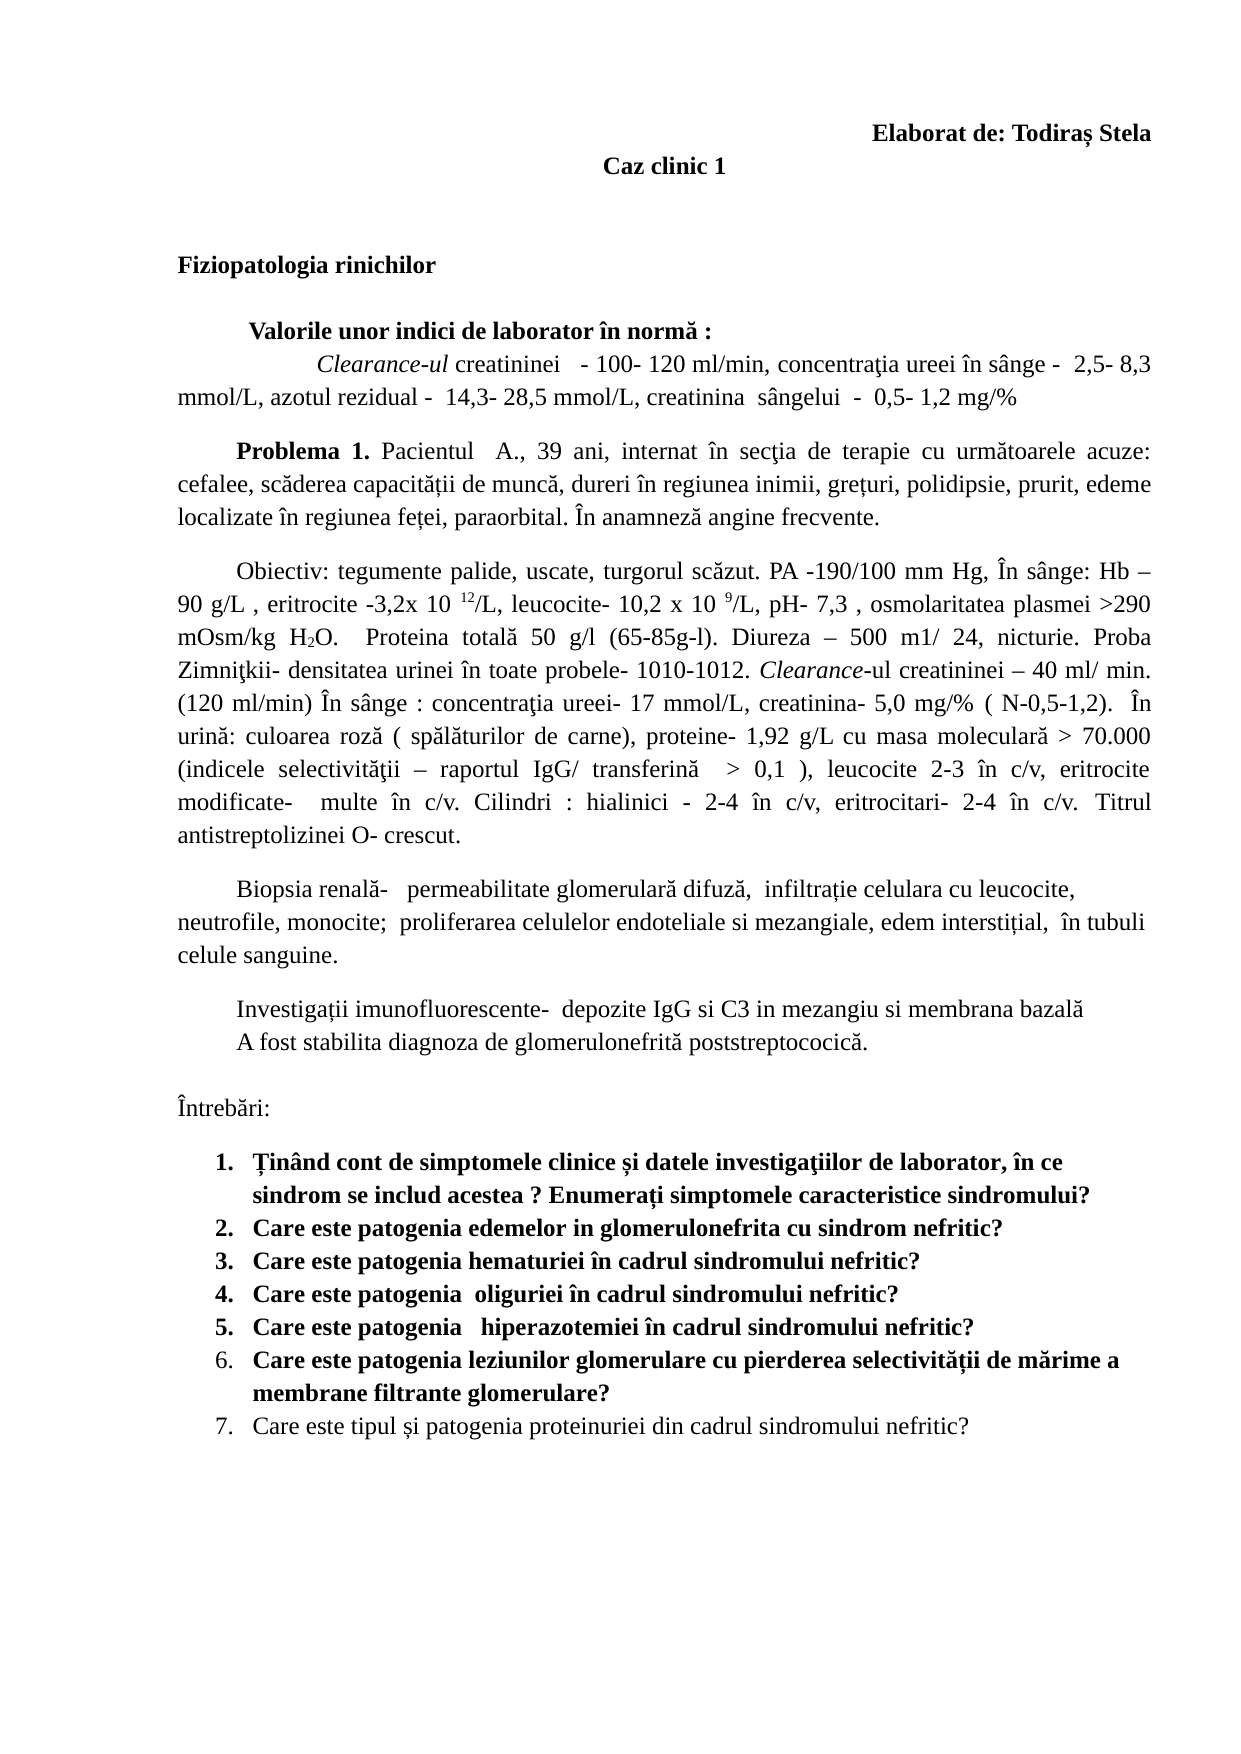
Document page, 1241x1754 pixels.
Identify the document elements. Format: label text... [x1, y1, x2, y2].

list Care este tipul și patogenia proteinuriei din cadrul sindromului nefritic? [215, 1411, 1152, 1440]
text Valorile unor indici de laborator în normă : [177, 316, 1152, 345]
list Ținând cont de simptomele clinice și datele investigaţiilor de laborator, în ce sindrom se includ acestea ? Enumerați simptomele caracteristice sindromului? [215, 1147, 1152, 1209]
list Care este patogenia edemelor in glomerulonefrita cu sindrom nefritic? [215, 1213, 1152, 1242]
text Problema 1. Pacientul A., 39 ani, internat în secţia de terapie cu următoarele acuze: cefalee, scăderea capacității de muncă, dureri în regiunea inimii, grețuri, polidipsie, prurit, edeme localizate în regiunea feței, paraorbital. În anamneză angine frecvente. [177, 436, 1152, 531]
list Care este patogenia hiperazotemiei în cadrul sindromului nefritic? [215, 1312, 1152, 1341]
text A fost stabilita diagnoza de glomerulonefrită poststreptococică. [177, 1027, 1152, 1056]
list Care este patogenia leziunilor glomerulare cu pierderea selectivității de mărime a membrane filtrante glomerulare? [215, 1345, 1152, 1407]
text Clearance-ul creatininei - 100- 120 ml/min, concentraţia ureei în sânge - 2,5- 8,3 mmol/L, azotul rezidual - 14,3- 28,5 mmol/L, creatinina sângelui - 0,5- 1,2 mg/% [177, 349, 1152, 411]
list Care este patogenia oliguriei în cadrul sindromului nefritic? [215, 1279, 1152, 1308]
text Elaborat de: Todiraș Stela [177, 118, 1152, 147]
text Caz clinic 1 [177, 151, 1152, 180]
text Obiectiv: tegumente palide, uscate, turgorul scăzut. PA -190/100 mm Hg, În sânge: Hb – 90 g/L , eritrocite -3,2x 10 12/L, leucocite- 10,2 x 10 9/L, pH- 7,3 , osmolaritatea plasmei >290 mOsm/kg H2O. Proteina totală 50 g/l (65-85g-l). Diureza – 500 m1/ 24, nicturie. Proba Zimniţkii- densitatea urinei în toate probele- 1010-1012. Clearance-ul creatininei – 40 ml/ min. (120 ml/min) În sânge : concentraţia ureei- 17 mmol/L, creatinina- 5,0 mg/% ( N-0,5-1,2). În urină: culoarea roză ( spălăturilor de carne), proteine- 1,92 g/L cu masa moleculară > 70.000 (indicele selectivităţii – raportul IgG/ transferină > 0,1 ), leucocite 2-3 în c/v, eritrocite modificate- multe în c/v. Cilindri : hialinici - 2-4 în c/v, eritrocitari- 2-4 în c/v. Titrul antistreptolizinei O- crescut. [177, 556, 1152, 849]
text Întrebări: [177, 1093, 1152, 1122]
text Investigații imunofluorescente- depozite IgG si C3 in mezangiu si membrana bazală [177, 994, 1152, 1023]
text Biopsia renală- permeabilitate glomerulară difuză, infiltrație celulara cu leucocite, neutrofile, monocite; proliferarea celulelor endoteliale si mezangiale, edem interstițial, în tubuli celule sanguine. [177, 874, 1152, 969]
list Care este patogenia hematuriei în cadrul sindromului nefritic? [215, 1246, 1152, 1275]
text Fiziopatologia rinichilor [177, 250, 1152, 279]
